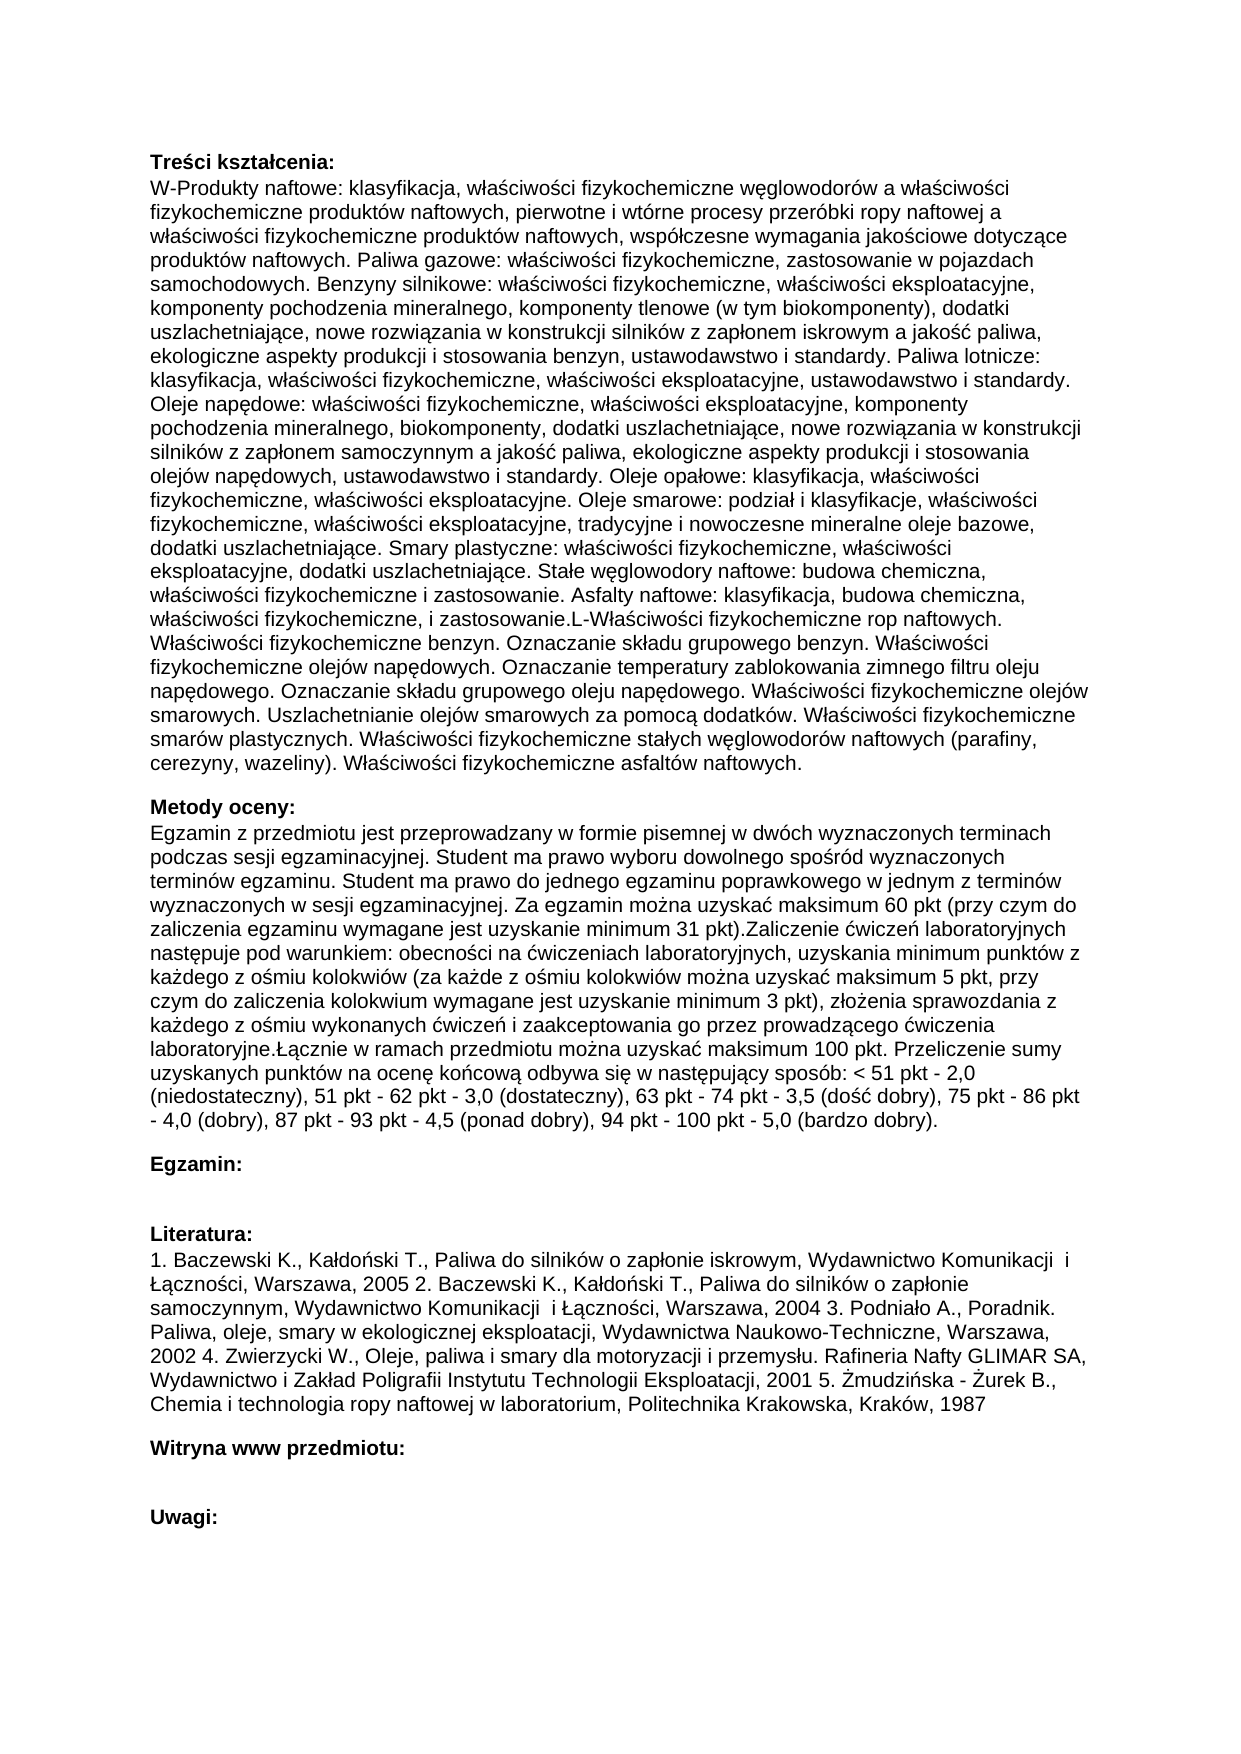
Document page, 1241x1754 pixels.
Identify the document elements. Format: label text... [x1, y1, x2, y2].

text Egzamin z przedmiotu jest przeprowadzany w formie pisemnej w dwóch wyznaczonych terminach podczas sesji egzaminacyjnej. Student ma prawo wyboru dowolnego spośród wyznaczonych terminów egzaminu. Student ma prawo do jednego egzaminu poprawkowego w jednym z terminów wyznaczonych w sesji egzaminacyjnej. Za egzamin można uzyskać maksimum 60 pkt (przy czym do zaliczenia egzaminu wymagane jest uzyskanie minimum 31 pkt).Zaliczenie ćwiczeń laboratoryjnych następuje pod warunkiem: obecności na ćwiczeniach laboratoryjnych, uzyskania minimum punktów z każdego z ośmiu kolokwiów (za każde z ośmiu kolokwiów można uzyskać maksimum 5 pkt, przy czym do zaliczenia kolokwium wymagane jest uzyskanie minimum 3 pkt), złożenia sprawozdania z każdego z ośmiu wykonanych ćwiczeń i zaakceptowania go przez prowadzącego ćwiczenia laboratoryjne.Łącznie w ramach przedmiotu można uzyskać maksimum 100 pkt. Przeliczenie sumy uzyskanych punktów na ocenę końcową odbywa się w następujący sposób: < 51 pkt - 2,0 (niedostateczny), 51 pkt - 62 pkt - 3,0 (dostateczny), 63 pkt - 74 pkt - 3,5 (dość dobry), 75 pkt - 86 pkt - 4,0 (dobry), 87 pkt - 93 pkt - 4,5 (ponad dobry), 94 pkt - 100 pkt - 5,0 (bardzo dobry). [150, 821, 1090, 1132]
text Witryna www przedmiotu: [150, 1435, 1090, 1459]
text Metody oceny: [150, 795, 1090, 819]
text W-Produkty naftowe: klasyfikacja, właściwości fizykochemiczne węglowodorów a właściwości fizykochemiczne produktów naftowych, pierwotne i wtórne procesy przeróbki ropy naftowej a właściwości fizykochemiczne produktów naftowych, współczesne wymagania jakościowe dotyczące produktów naftowych. Paliwa gazowe: właściwości fizykochemiczne, zastosowanie w pojazdach samochodowych. Benzyny silnikowe: właściwości fizykochemiczne, właściwości eksploatacyjne, komponenty pochodzenia mineralnego, komponenty tlenowe (w tym biokomponenty), dodatki uszlachetniające, nowe rozwiązania w konstrukcji silników z zapłonem iskrowym a jakość paliwa, ekologiczne aspekty produkcji i stosowania benzyn, ustawodawstwo i standardy. Paliwa lotnicze: klasyfikacja, właściwości fizykochemiczne, właściwości eksploatacyjne, ustawodawstwo i standardy. Oleje napędowe: właściwości fizykochemiczne, właściwości eksploatacyjne, komponenty pochodzenia mineralnego, biokomponenty, dodatki uszlachetniające, nowe rozwiązania w konstrukcji silników z zapłonem samoczynnym a jakość paliwa, ekologiczne aspekty produkcji i stosowania olejów napędowych, ustawodawstwo i standardy. Oleje opałowe: klasyfikacja, właściwości fizykochemiczne, właściwości eksploatacyjne. Oleje smarowe: podział i klasyfikacje, właściwości fizykochemiczne, właściwości eksploatacyjne, tradycyjne i nowoczesne mineralne oleje bazowe, dodatki uszlachetniające. Smary plastyczne: właściwości fizykochemiczne, właściwości eksploatacyjne, dodatki uszlachetniające. Stałe węglowodory naftowe: budowa chemiczna, właściwości fizykochemiczne i zastosowanie. Asfalty naftowe: klasyfikacja, budowa chemiczna, właściwości fizykochemiczne, i zastosowanie.L-Właściwości fizykochemiczne rop naftowych. Właściwości fizykochemiczne benzyn. Oznaczanie składu grupowego benzyn. Właściwości fizykochemiczne olejów napędowych. Oznaczanie temperatury zablokowania zimnego filtru oleju napędowego. Oznaczanie składu grupowego oleju napędowego. Właściwości fizykochemiczne olejów smarowych. Uszlachetnianie olejów smarowych za pomocą dodatków. Właściwości fizykochemiczne smarów plastycznych. Właściwości fizykochemiczne stałych węglowodorów naftowych (parafiny, cerezyny, wazeliny). Właściwości fizykochemiczne asfaltów naftowych. [150, 176, 1090, 775]
text Literatura: [150, 1222, 1090, 1246]
text Uwagi: [150, 1505, 1090, 1529]
text 1. Baczewski K., Kałdoński T., Paliwa do silników o zapłonie iskrowym, Wydawnictwo Komunikacji i Łączności, Warszawa, 2005 2. Baczewski K., Kałdoński T., Paliwa do silników o zapłonie samoczynnym, Wydawnictwo Komunikacji i Łączności, Warszawa, 2004 3. Podniało A., Poradnik. Paliwa, oleje, smary w ekologicznej eksploatacji, Wydawnictwa Naukowo-Techniczne, Warszawa, 2002 4. Zwierzycki W., Oleje, paliwa i smary dla motoryzacji i przemysłu. Rafineria Nafty GLIMAR SA, Wydawnictwo i Zakład Poligrafii Instytutu Technologii Eksploatacji, 2001 5. Żmudzińska - Żurek B., Chemia i technologia ropy naftowej w laboratorium, Politechnika Krakowska, Kraków, 1987 [150, 1248, 1090, 1416]
text Treści kształcenia: [150, 150, 1090, 174]
text Egzamin: [150, 1152, 1090, 1176]
